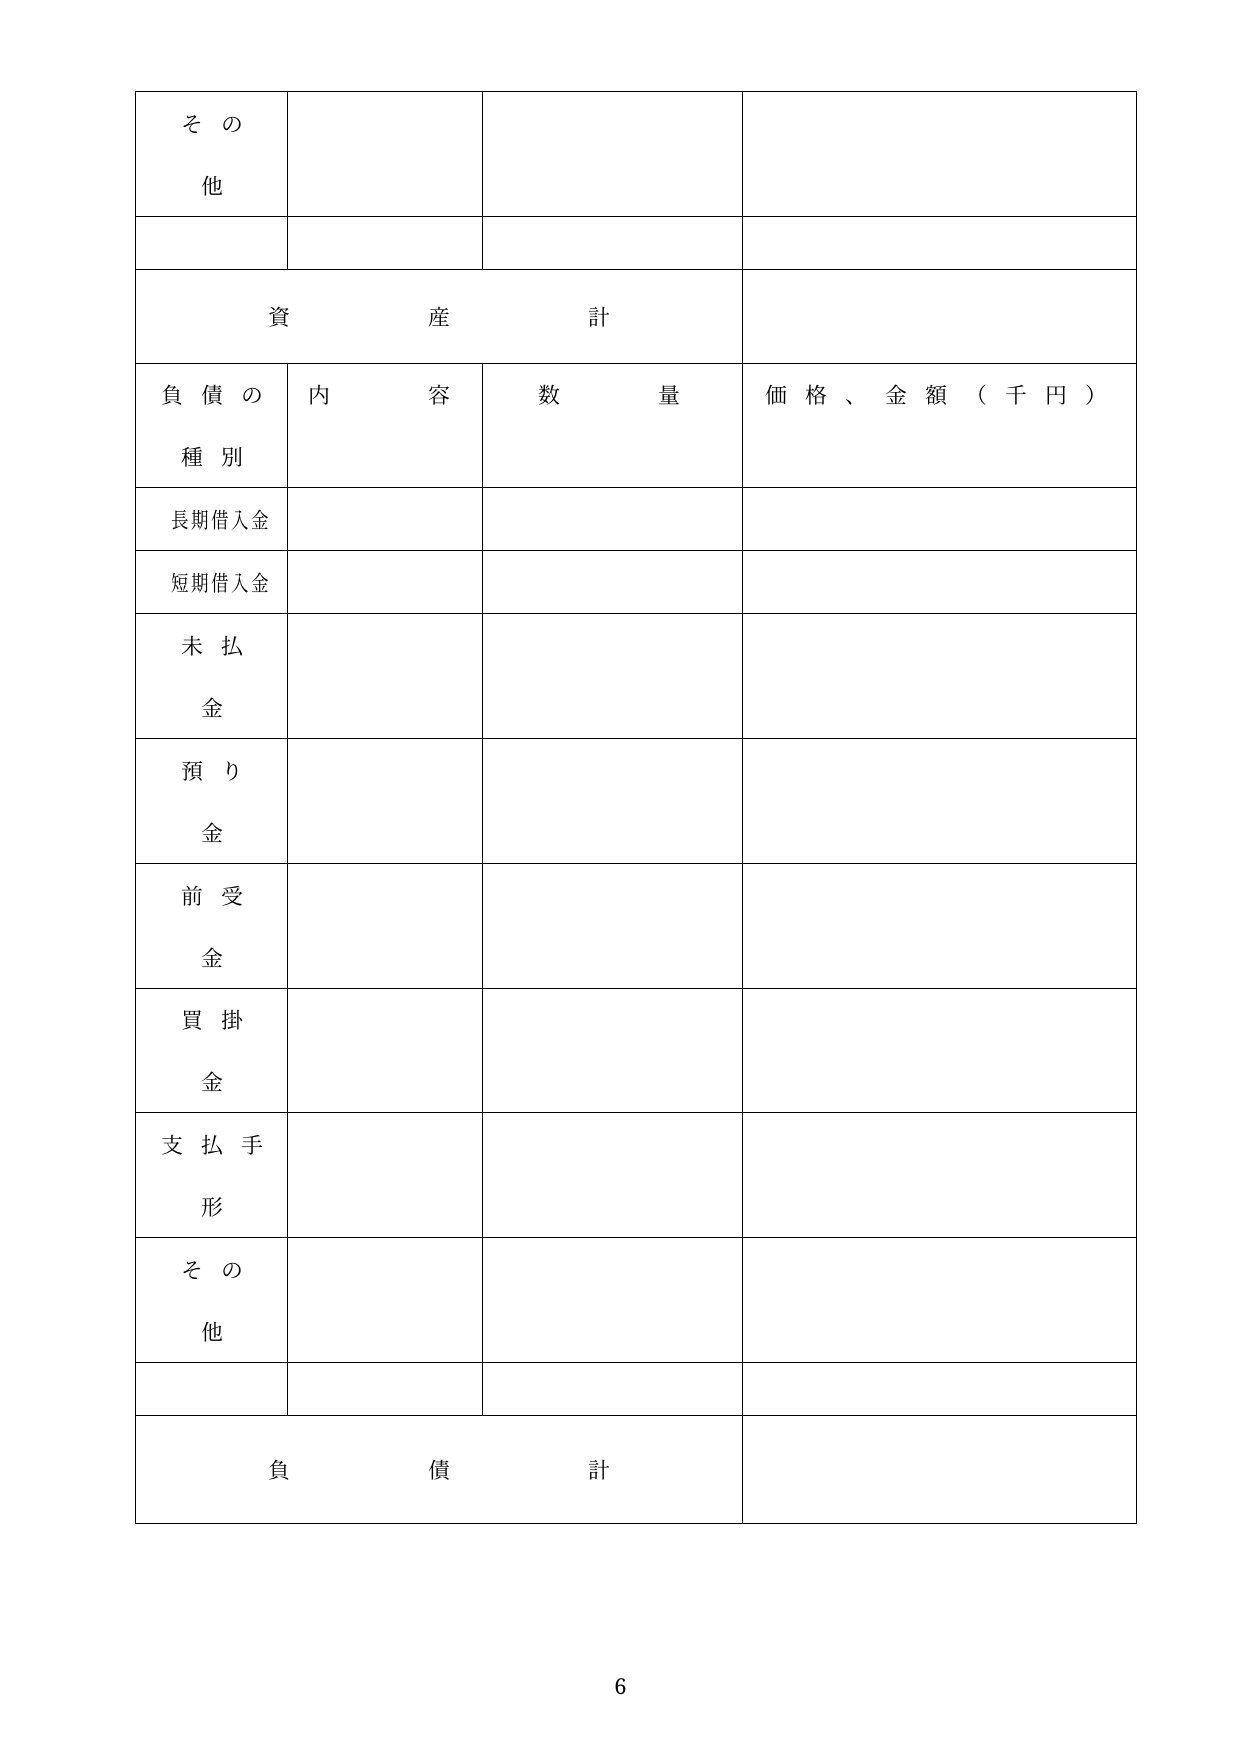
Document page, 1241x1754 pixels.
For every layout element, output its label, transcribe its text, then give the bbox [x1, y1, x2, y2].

table_cell [743, 217, 1136, 269]
table_cell [743, 488, 1136, 550]
table_cell 価格、金額（千円） [743, 364, 1136, 487]
table_cell [483, 1113, 742, 1237]
table_cell 資 産 計 [136, 270, 742, 362]
table_cell 預り金 [136, 739, 287, 863]
table_cell [288, 989, 482, 1112]
table_cell [288, 488, 482, 550]
table_cell 前受金 [136, 864, 287, 987]
table_cell [288, 217, 482, 269]
table_cell [288, 1238, 482, 1362]
table_cell 数 量 [483, 364, 742, 487]
table_cell [743, 270, 1136, 362]
table_cell [288, 92, 482, 216]
table_cell 長期借入金 [136, 488, 287, 550]
table_cell [288, 864, 482, 987]
table_cell [743, 989, 1136, 1112]
table_cell [288, 551, 482, 613]
table_cell [743, 1363, 1136, 1415]
table_cell 負 債 計 [136, 1416, 742, 1523]
table_cell [743, 864, 1136, 987]
table_cell [483, 864, 742, 987]
table_cell [136, 1363, 287, 1415]
table_cell [483, 92, 742, 216]
table_cell [743, 1113, 1136, 1237]
table_cell [288, 614, 482, 738]
table_cell 内 容 [288, 364, 482, 487]
table_cell 短期借入金 [136, 551, 287, 613]
table_cell [483, 739, 742, 863]
table_cell [483, 488, 742, 550]
table_cell [743, 551, 1136, 613]
table_cell [483, 614, 742, 738]
table_cell [743, 1416, 1136, 1523]
table_cell [483, 989, 742, 1112]
table_cell [743, 739, 1136, 863]
table_cell 未払金 [136, 614, 287, 738]
table_cell [288, 1113, 482, 1237]
table_cell [288, 1363, 482, 1415]
table_cell [483, 551, 742, 613]
table_cell [483, 1238, 742, 1362]
table_cell [136, 217, 287, 269]
table_cell 支払手形 [136, 1113, 287, 1237]
table_cell [743, 92, 1136, 216]
table_cell その他 [136, 1238, 287, 1362]
table_cell [288, 739, 482, 863]
table_cell [743, 1238, 1136, 1362]
table_cell 買掛金 [136, 989, 287, 1112]
table_cell その他 [136, 92, 287, 216]
table_cell [483, 1363, 742, 1415]
table_cell [743, 614, 1136, 738]
table_cell 負債の種別 [136, 364, 287, 487]
table_cell [483, 217, 742, 269]
